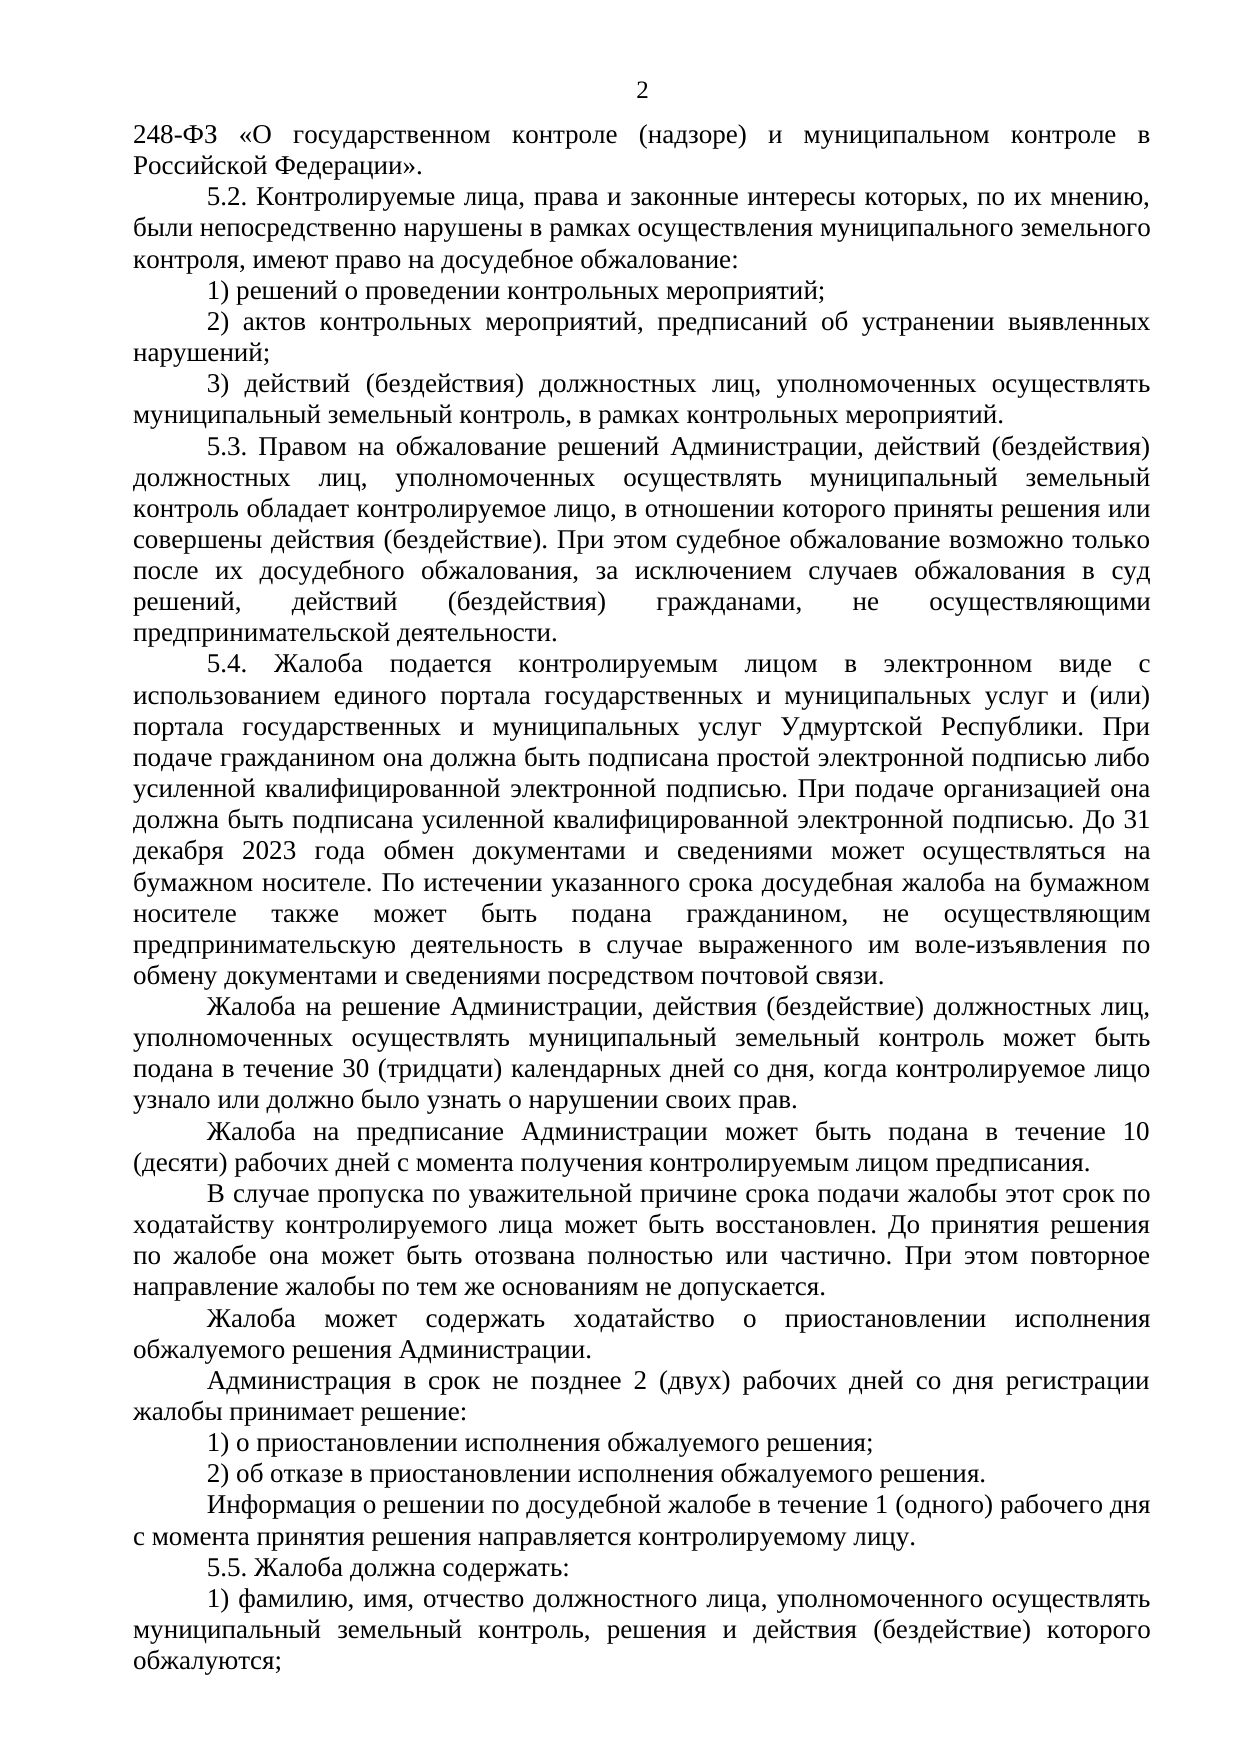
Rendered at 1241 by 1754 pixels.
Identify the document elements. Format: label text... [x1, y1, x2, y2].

text Жалоба на решение Администрации, действия (бездействие) должностных лиц, уполномоченных осуществлять муниципальный земельный контроль может быть подана в течение 30 (тридцати) календарных дней со дня, когда контролируемое лицо узнало или должно было узнать о нарушении своих прав. [133, 990, 1152, 1115]
text 5.4. Жалоба подается контролируемым лицом в электронном виде с использованием единого портала государственных и муниципальных услуг и (или) портала государственных и муниципальных услуг Удмуртской Республики. При подаче гражданином она должна быть подписана простой электронной подписью либо усиленной квалифицированной электронной подписью. При подаче организацией она должна быть подписана усиленной квалифицированной электронной подписью. До 31 декабря 2023 года обмен документами и сведениями может осуществляться на бумажном носителе. По истечении указанного срока досудебная жалоба на бумажном носителе также может быть подана гражданином, не осуществляющим предпринимательскую деятельность в случае выраженного им воле-изъявления по обмену документами и сведениями посредством почтовой связи. [133, 648, 1152, 990]
text Жалоба может содержать ходатайство о приостановлении исполнения обжалуемого решения Администрации. [133, 1302, 1152, 1364]
text В случае пропуска по уважительной причине срока подачи жалобы этот срок по ходатайству контролируемого лица может быть восстановлен. До принятия решения по жалобе она может быть отозвана полностью или частично. При этом повторное направление жалобы по тем же основаниям не допускается. [133, 1177, 1152, 1302]
text 3) действий (бездействия) должностных лиц, уполномоченных осуществлять муниципальный земельный контроль, в рамках контрольных мероприятий. [133, 367, 1152, 429]
text Администрация в срок не позднее 2 (двух) рабочих дней со дня регистрации жалобы принимает решение: [133, 1364, 1152, 1426]
text 5.3. Правом на обжалование решений Администрации, действий (бездействия) должностных лиц, уполномоченных осуществлять муниципальный земельный контроль обладает контролируемое лицо, в отношении которого приняты решения или совершены действия (бездействие). При этом судебное обжалование возможно только после их досудебного обжалования, за исключением случаев обжалования в суд решений, действий (бездействия) гражданами, не осуществляющими предпринимательской деятельности. [133, 429, 1152, 648]
text 5.2. Контролируемые лица, права и законные интересы которых, по их мнению, были непосредственно нарушены в рамках осуществления муниципального земельного контроля, имеют право на досудебное обжалование: [133, 180, 1152, 274]
text 1) решений о проведении контрольных мероприятий; [133, 274, 1152, 305]
text 1) о приостановлении исполнения обжалуемого решения; [133, 1426, 1152, 1457]
text 5.5. Жалоба должна содержать: [133, 1551, 1152, 1582]
text 2) об отказе в приостановлении исполнения обжалуемого решения. [133, 1457, 1152, 1488]
text 2) актов контрольных мероприятий, предписаний об устранении выявленных нарушений; [133, 305, 1152, 367]
text Жалоба на предписание Администрации может быть подана в течение 10 (десяти) рабочих дней с момента получения контролируемым лицом предписания. [133, 1115, 1152, 1177]
text Информация о решении по досудебной жалобе в течение 1 (одного) рабочего дня с момента принятия решения направляется контролируемому лицу. [133, 1488, 1152, 1551]
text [133, 118, 1152, 180]
text 1) фамилию, имя, отчество должностного лица, уполномоченного осуществлять муниципальный земельный контроль, решения и действия (бездействие) которого обжалуются; [133, 1582, 1152, 1675]
